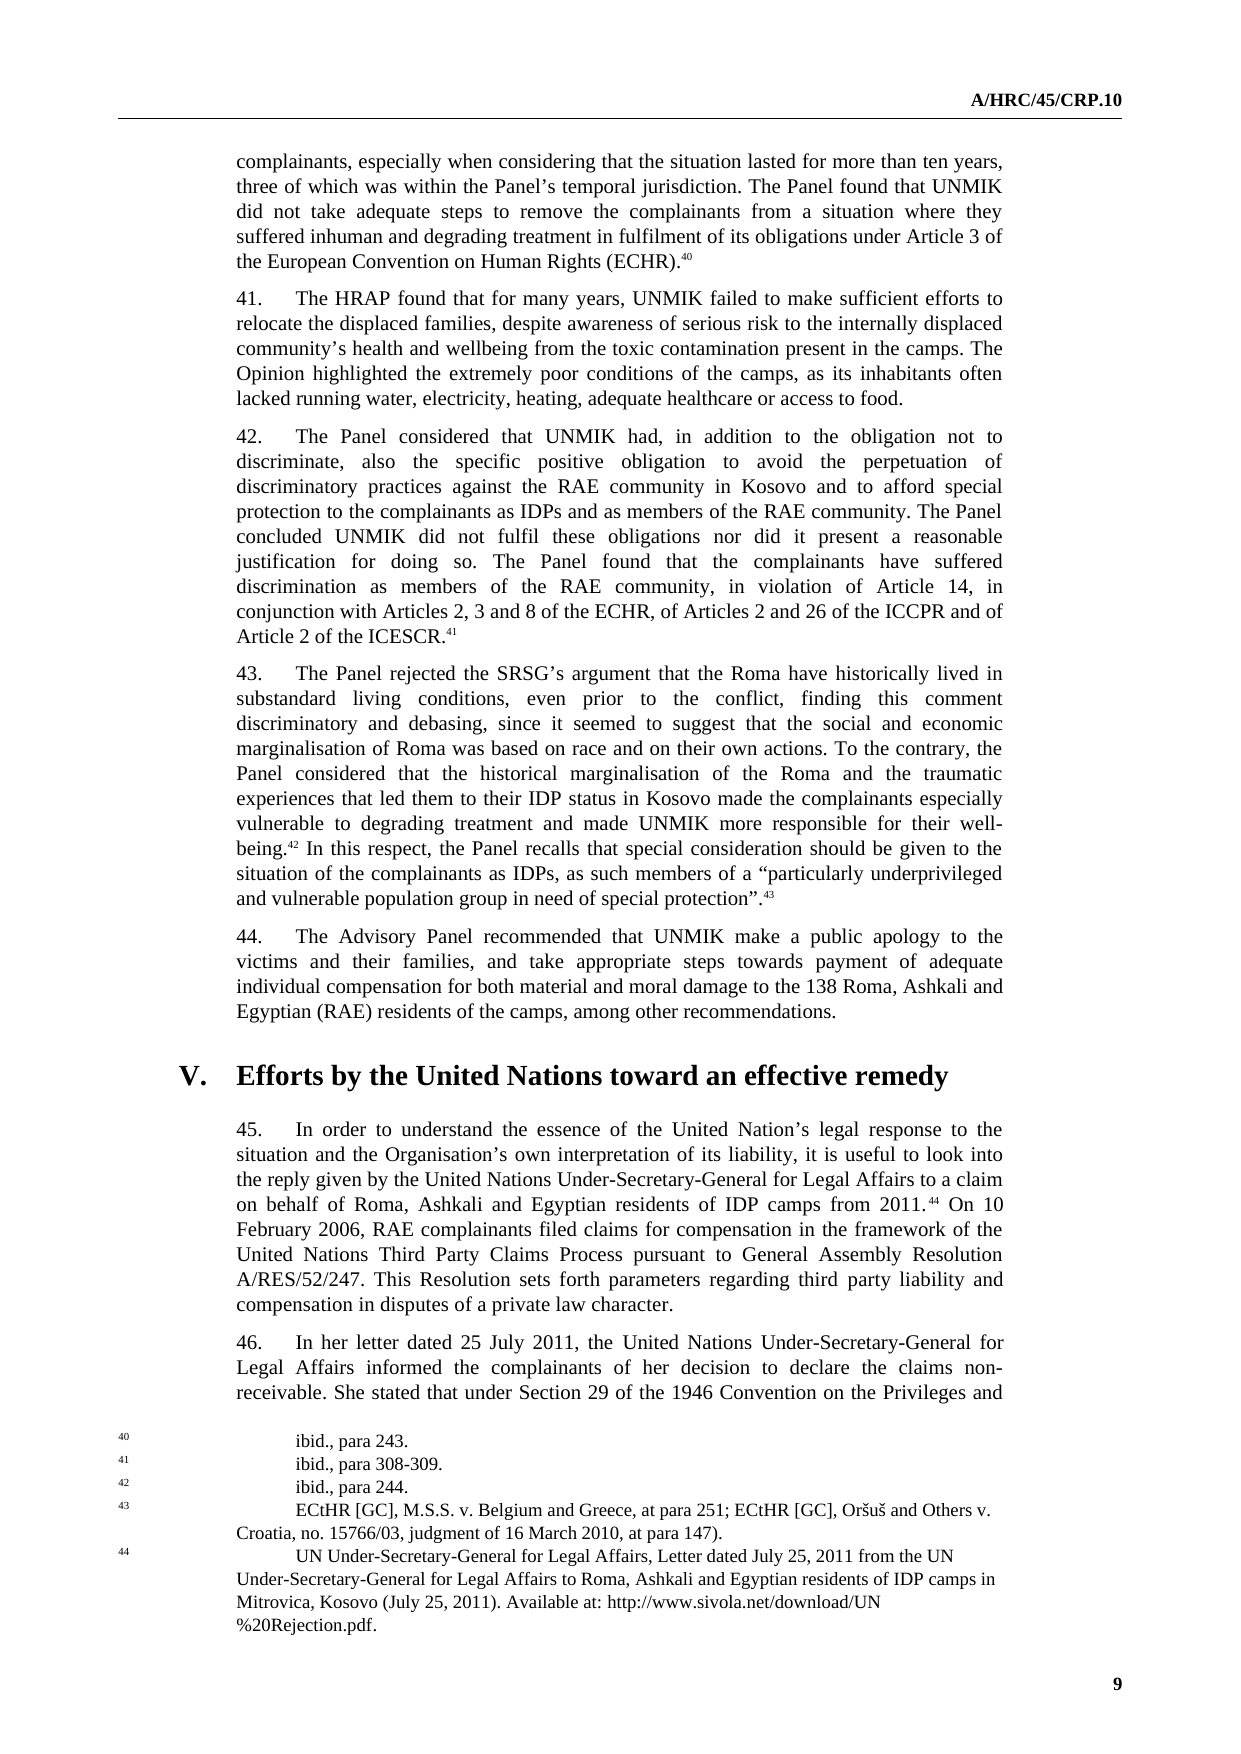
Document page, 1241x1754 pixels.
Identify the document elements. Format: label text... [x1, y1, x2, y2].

list The Panel rejected the SRSG’s argument that the Roma have historically lived in substandard living conditions, even prior to the conflict, finding this comment discriminatory and debasing, since it seemed to suggest that the social and economic marginalisation of Roma was based on race and on their own actions. To the contrary, the Panel considered that the historical marginalisation of the Roma and the traumatic experiences that led them to their IDP status in Kosovo made the complainants especially vulnerable to degrading treatment and made UNMIK more responsible for their well-being. In this respect, the Panel recalls that special consideration should be given to the situation of the complainants as IDPs, as such members of a “particularly underprivileged and vulnerable population group in need of special protection”. [236, 660, 1004, 910]
list The Panel considered that UNMIK had, in addition to the obligation not to discriminate, also the specific positive obligation to avoid the perpetuation of discriminatory practices against the RAE community in Kosovo and to afford special protection to the complainants as IDPs and as members of the RAE community. The Panel concluded UNMIK did not fulfil these obligations nor did it present a reasonable justification for doing so. The Panel found that the complainants have suffered discrimination as members of the RAE community, in violation of Article 14, in conjunction with Articles 2, 3 and 8 of the ECHR, of Articles 2 and 26 of the ICCPR and of Article 2 of the ICESCR. [236, 423, 1004, 648]
list The Advisory Panel recommended that UNMIK make a public apology to the victims and their families, and take appropriate steps towards payment of adequate individual compensation for both material and moral damage to the 138 Roma, Ashkali and Egyptian (RAE) residents of the camps, among other recommendations. [236, 923, 1004, 1023]
list In order to understand the essence of the United Nation’s legal response to the situation and the Organisation’s own interpretation of its liability, it is useful to look into the reply given by the United Nations Under-Secretary-General for Legal Affairs to a claim on behalf of Roma, Ashkali and Egyptian residents of IDP camps from 2011. On 10 February 2006, RAE complainants filed claims for compensation in the framework of the United Nations Third Party Claims Process pursuant to General Assembly Resolution A/RES/52/247. This Resolution sets forth parameters regarding third­ party liability and compensation in disputes of a private law character. [236, 1116, 1004, 1316]
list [236, 1329, 1004, 1404]
list The HRAP found that for many years, UNMIK failed to make sufficient efforts to relocate the displaced families, despite awareness of serious risk to the internally displaced community’s health and wellbeing from the toxic contamination present in the camps. The Opinion highlighted the extremely poor conditions of the camps, as its inhabitants often lacked running water, electricity, heating, adequate healthcare or access to food. [236, 285, 1004, 410]
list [236, 148, 1004, 273]
text V. Efforts by the United Nations toward an effective remedy [118, 1060, 1004, 1091]
